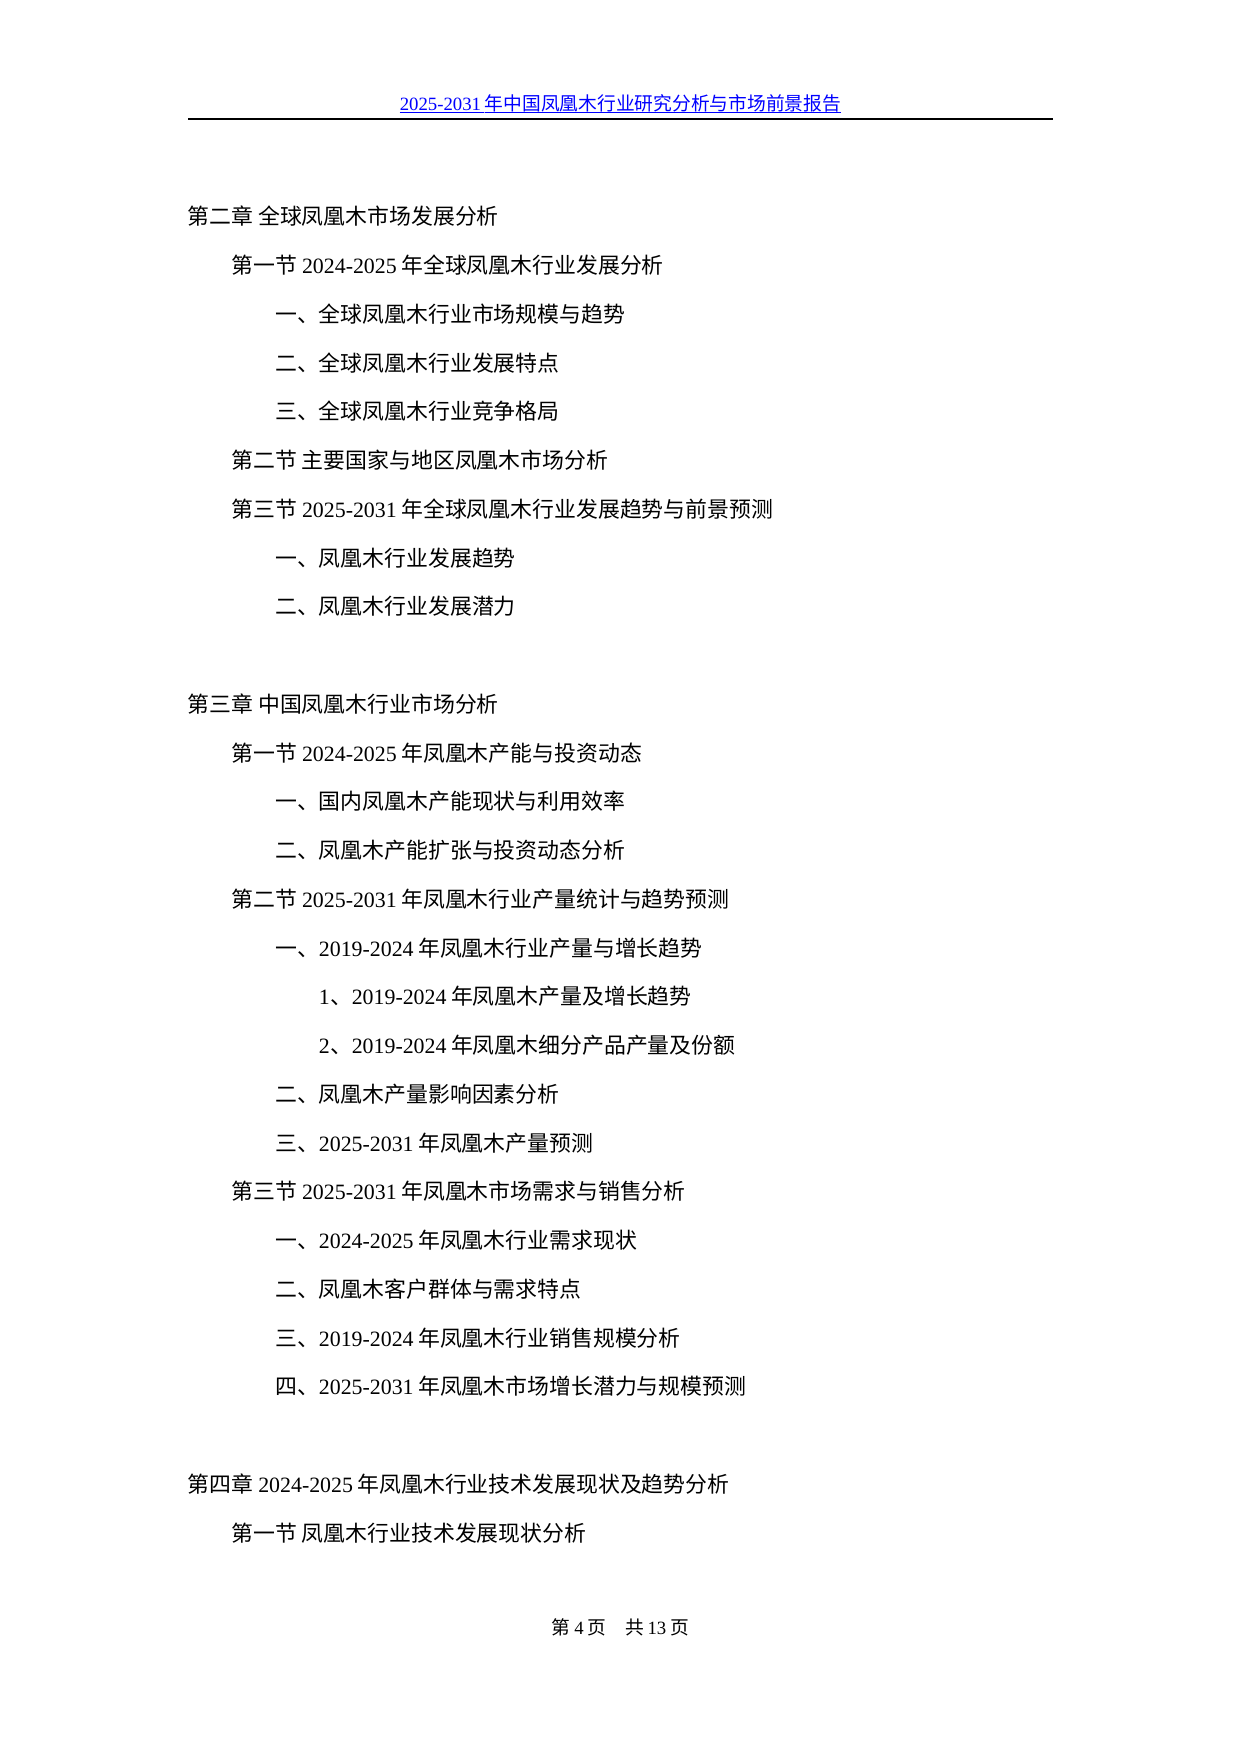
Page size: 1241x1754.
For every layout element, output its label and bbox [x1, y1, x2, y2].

text [187, 150, 1053, 1548]
